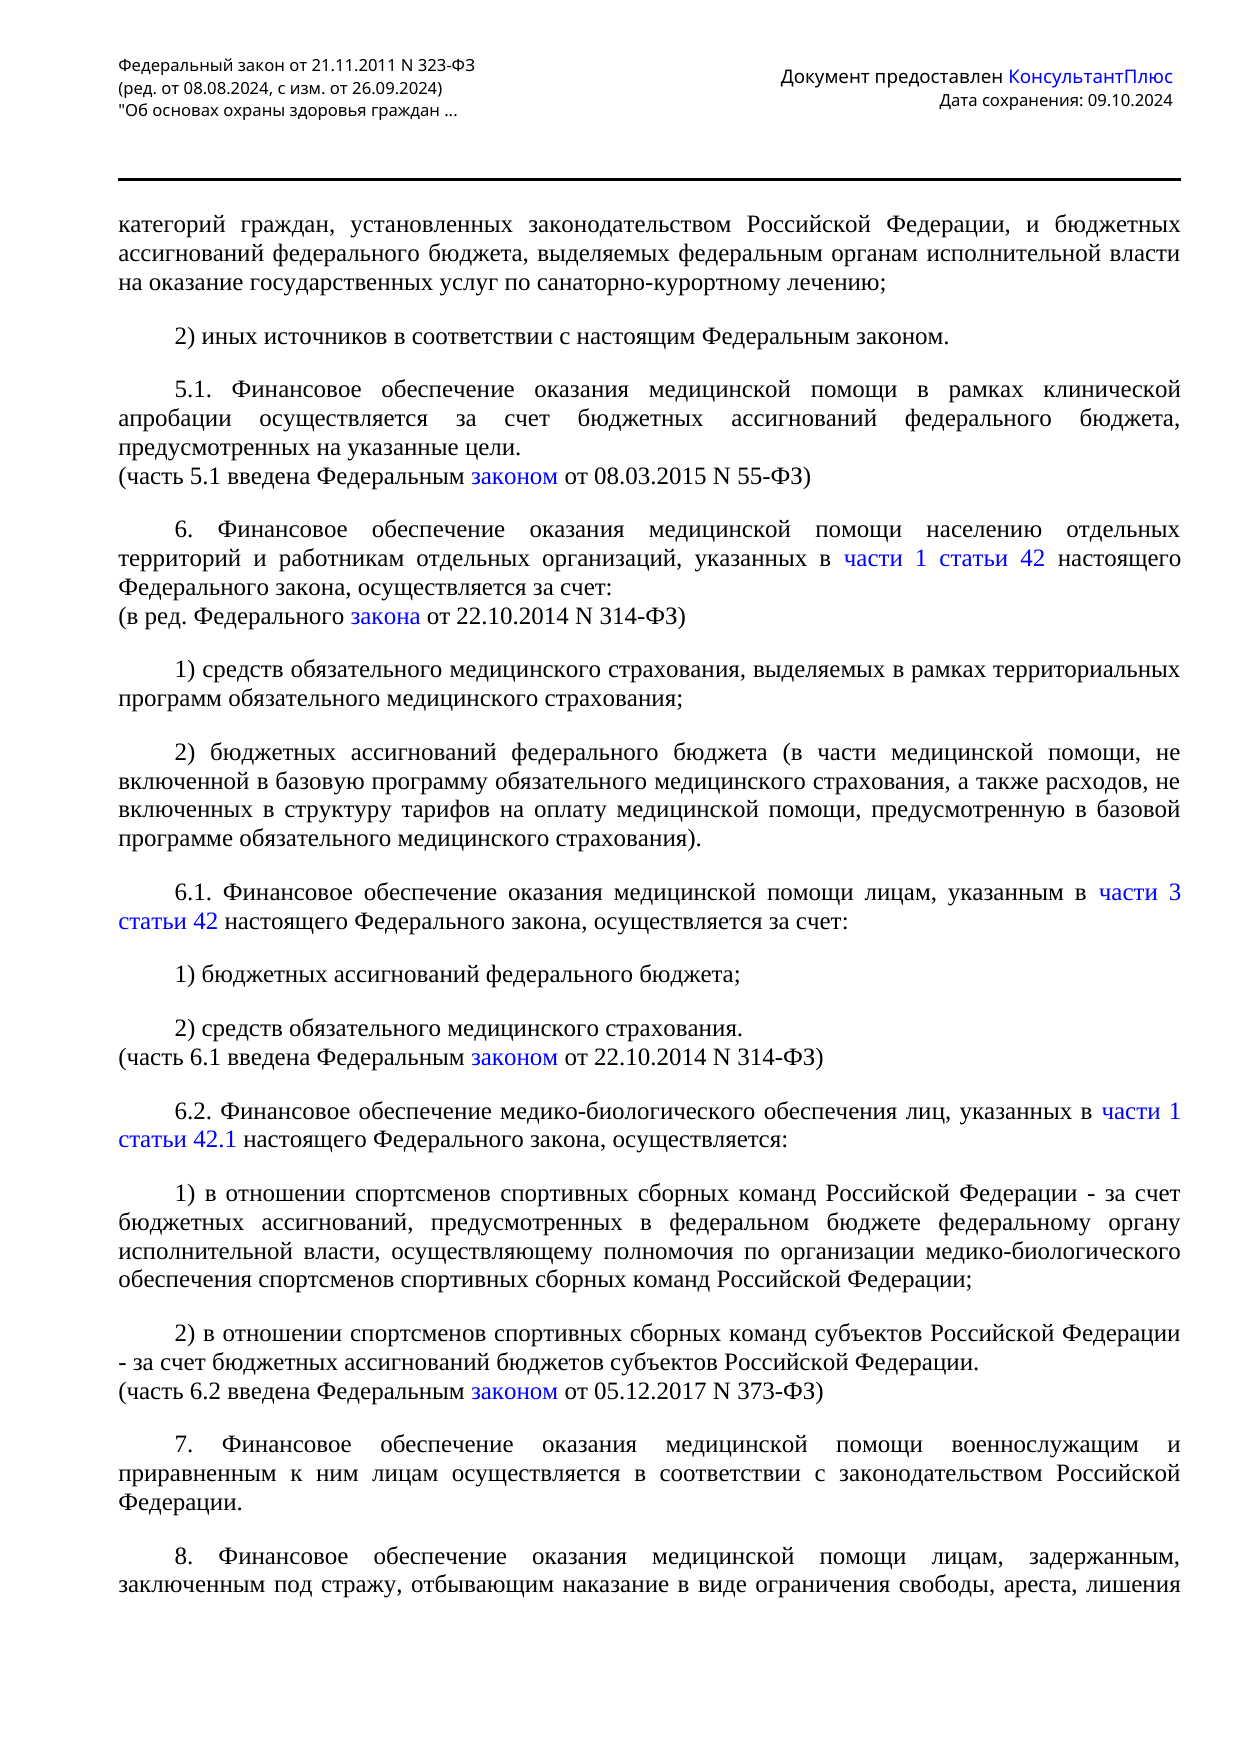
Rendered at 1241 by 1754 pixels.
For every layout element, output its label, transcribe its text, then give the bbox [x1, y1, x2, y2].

text 2) в отношении спортсменов спортивных сборных команд субъектов Российской Федерации - за счет бюджетных ассигнований бюджетов субъектов Российской Федерации. [118, 1318, 1181, 1376]
text 1) в отношении спортсменов спортивных сборных команд Российской Федерации - за счет бюджетных ассигнований, предусмотренных в федеральном бюджете федеральному органу исполнительной власти, осуществляющему полномочия по организации медико-биологического обеспечения спортсменов спортивных сборных команд Российской Федерации; [118, 1178, 1181, 1293]
text 6.1. Финансовое обеспечение оказания медицинской помощи лицам, указанным в части 3 статьи 42 настоящего Федерального закона, осуществляется за счет: [118, 877, 1181, 934]
text 7. Финансовое обеспечение оказания медицинской помощи военнослужащим и приравненным к ним лицам осуществляется в соответствии с законодательством Российской Федерации. [118, 1429, 1181, 1516]
text 5.1. Финансовое обеспечение оказания медицинской помощи в рамках клинической апробации осуществляется за счет бюджетных ассигнований федерального бюджета, предусмотренных на указанные цели. [118, 374, 1181, 461]
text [118, 1541, 1181, 1598]
text 6. Финансовое обеспечение оказания медицинской помощи населению отдельных территорий и работникам отдельных организаций, указанных в части 1 статьи 42 настоящего Федерального закона, осуществляется за счет: [118, 514, 1181, 601]
text (в ред. Федерального закона от 22.10.2014 N 314-ФЗ) [118, 601, 1181, 629]
text (часть 5.1 введена Федеральным законом от 08.03.2015 N 55-ФЗ) [118, 461, 1181, 489]
text 2) иных источников в соответствии с настоящим Федеральным законом. [118, 321, 1181, 349]
text 2) бюджетных ассигнований федерального бюджета (в части медицинской помощи, не включенной в базовую программу обязательного медицинского страхования, а также расходов, не включенных в структуру тарифов на оплату медицинской помощи, предусмотренную в базовой программе обязательного медицинского страхования). [118, 737, 1181, 852]
text 6.2. Финансовое обеспечение медико-биологического обеспечения лиц, указанных в части 1 статьи 42.1 настоящего Федерального закона, осуществляется: [118, 1096, 1181, 1153]
text 1) бюджетных ассигнований федерального бюджета; [118, 959, 1181, 988]
text 2) средств обязательного медицинского страхования. [118, 1013, 1181, 1042]
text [118, 209, 1181, 296]
text (часть 6.1 введена Федеральным законом от 22.10.2014 N 314-ФЗ) [118, 1042, 1181, 1071]
text 1) средств обязательного медицинского страхования, выделяемых в рамках территориальных программ обязательного медицинского страхования; [118, 654, 1181, 712]
text (часть 6.2 введена Федеральным законом от 05.12.2017 N 373-ФЗ) [118, 1376, 1181, 1404]
